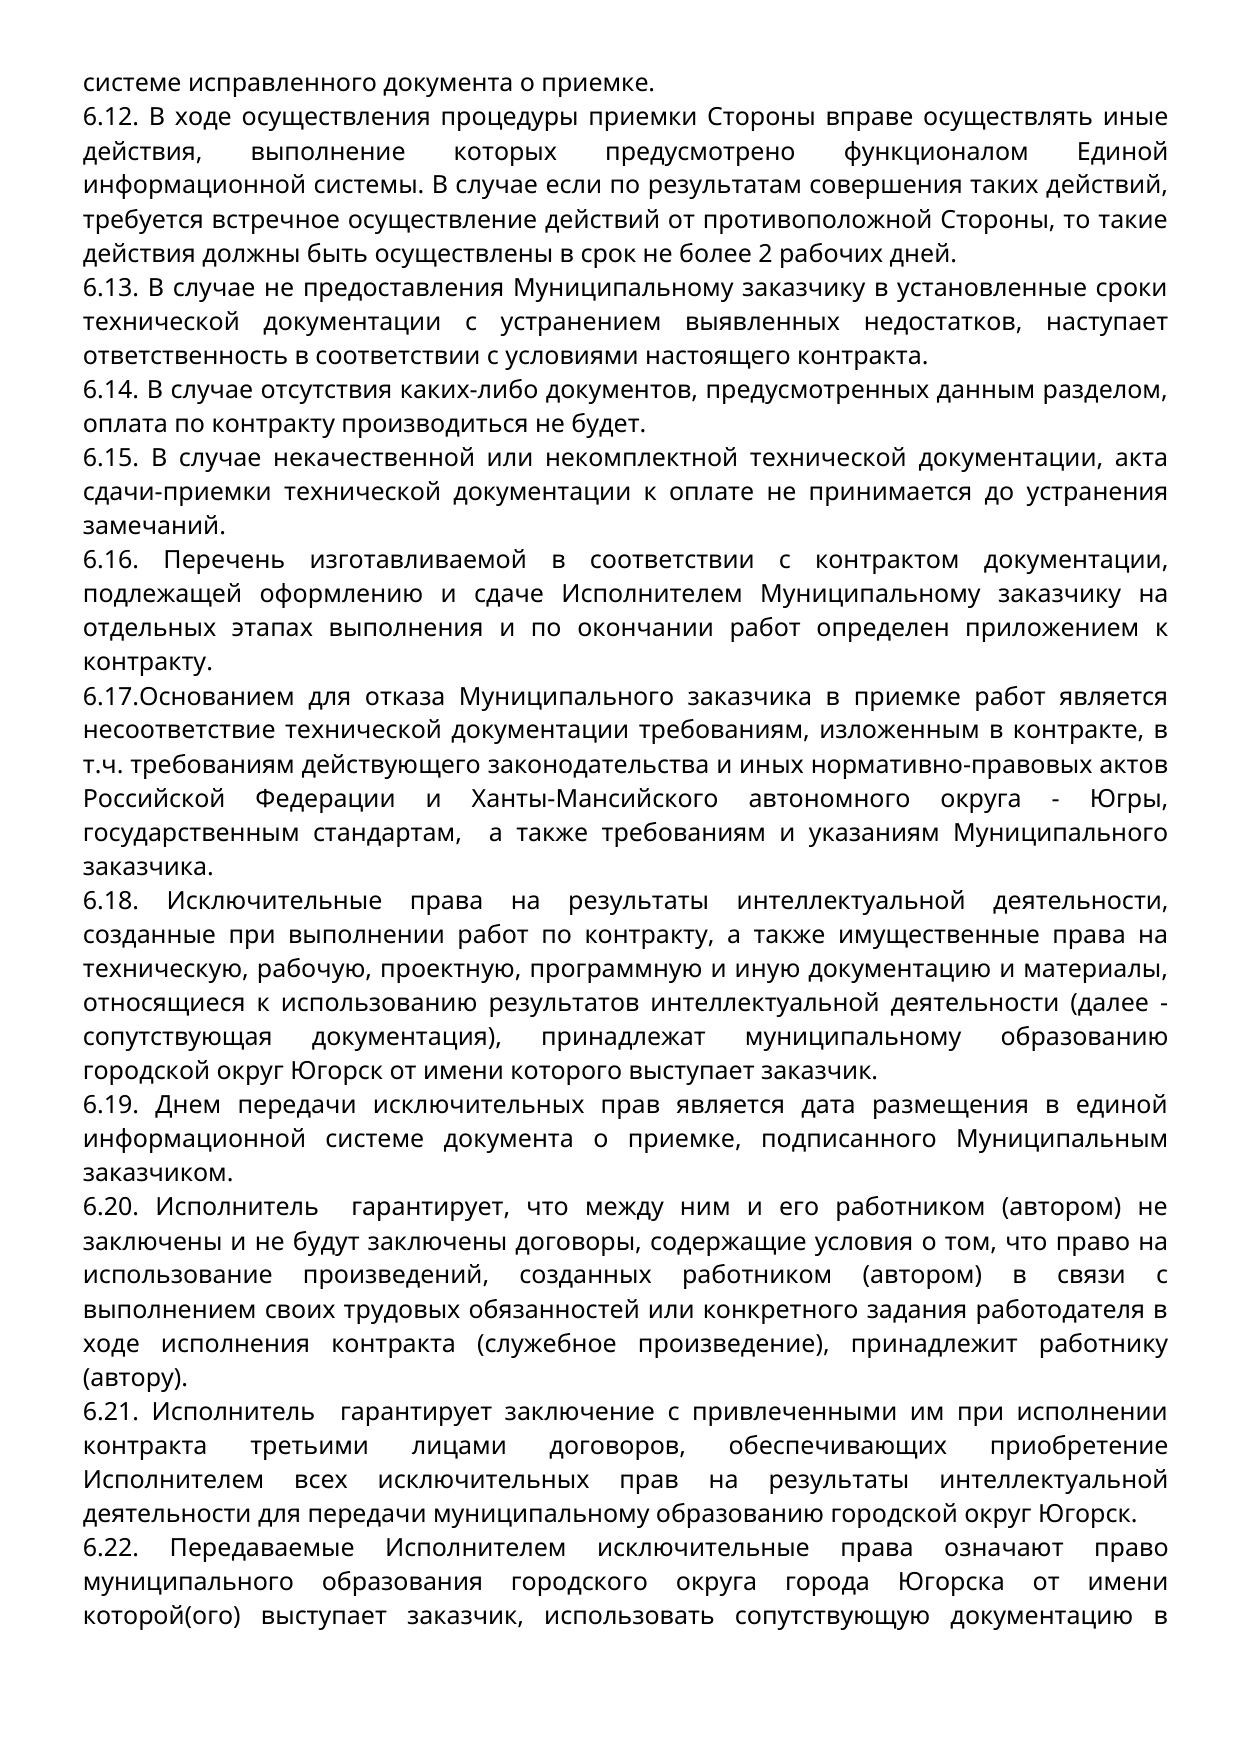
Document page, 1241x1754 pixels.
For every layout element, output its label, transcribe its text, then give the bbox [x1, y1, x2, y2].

text 6.15. В случае некачественной или некомплектной технической документации, акта сдачи-приемки технической документации к оплате не принимается до устранения замечаний. [83, 440, 1169, 542]
text 6.18. Исключительные права на результаты интеллектуальной деятельности, созданные при выполнении работ по контракту, а также имущественные права на техническую, рабочую, проектную, программную и иную документацию и материалы, относящиеся к использованию результатов интеллектуальной деятельности (далее - сопутствующая документация), принадлежат муниципальному образованию городской округ Югорск от имени которого выступает заказчик. [83, 882, 1169, 1087]
text 6.19. Днем передачи исключительных прав является дата размещения в единой информационной системе документа о приемке, подписанного Муниципальным заказчиком. [83, 1087, 1169, 1189]
text 6.12. В ходе осуществления процедуры приемки Стороны вправе осуществлять иные действия, выполнение которых предусмотрено функционалом Единой информационной системы. В случае если по результатам совершения таких действий, требуется встречное осуществление действий от противоположной Стороны, то такие действия должны быть осуществлены в срок не более 2 рабочих дней. [83, 99, 1169, 269]
text 6.16. Перечень изготавливаемой в соответствии с контрактом документации, подлежащей оформлению и сдаче Исполнителем Муниципальному заказчику на отдельных этапах выполнения и по окончании работ определен приложением к контракту. [83, 542, 1169, 678]
text 6.21. Исполнитель гарантирует заключение с привлеченными им при исполнении контракта третьими лицами договоров, обеспечивающих приобретение Исполнителем всех исключительных прав на результаты интеллектуальной деятельности для передачи муниципальному образованию городской округ Югорск. [83, 1393, 1169, 1530]
text 6.20. Исполнитель гарантирует, что между ним и его работником (автором) не заключены и не будут заключены договоры, содержащие условия о том, что право на использование произведений, созданных работником (автором) в связи с выполнением своих трудовых обязанностей или конкретного задания работодателя в ходе исполнения контракта (служебное произведение), принадлежит работнику (автору). [83, 1189, 1169, 1393]
text 6.13. В случае не предоставления Муниципальному заказчику в установленные сроки технической документации с устранением выявленных недостатков, наступает ответственность в соответствии с условиями настоящего контракта. [83, 269, 1169, 372]
text 6.14. В случае отсутствия каких-либо документов, предусмотренных данным разделом, оплата по контракту производиться не будет. [83, 372, 1169, 440]
text 6.17.Основанием для отказа Муниципального заказчика в приемке работ является несоответствие технической документации требованиям, изложенным в контракте, в т.ч. требованиям действующего законодательства и иных нормативно-правовых актов Российской Федерации и Ханты-Мансийского автономного округа - Югры, государственным стандартам, а также требованиям и указаниям Муниципального заказчика. [83, 678, 1169, 882]
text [83, 65, 1169, 99]
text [83, 1530, 1169, 1632]
